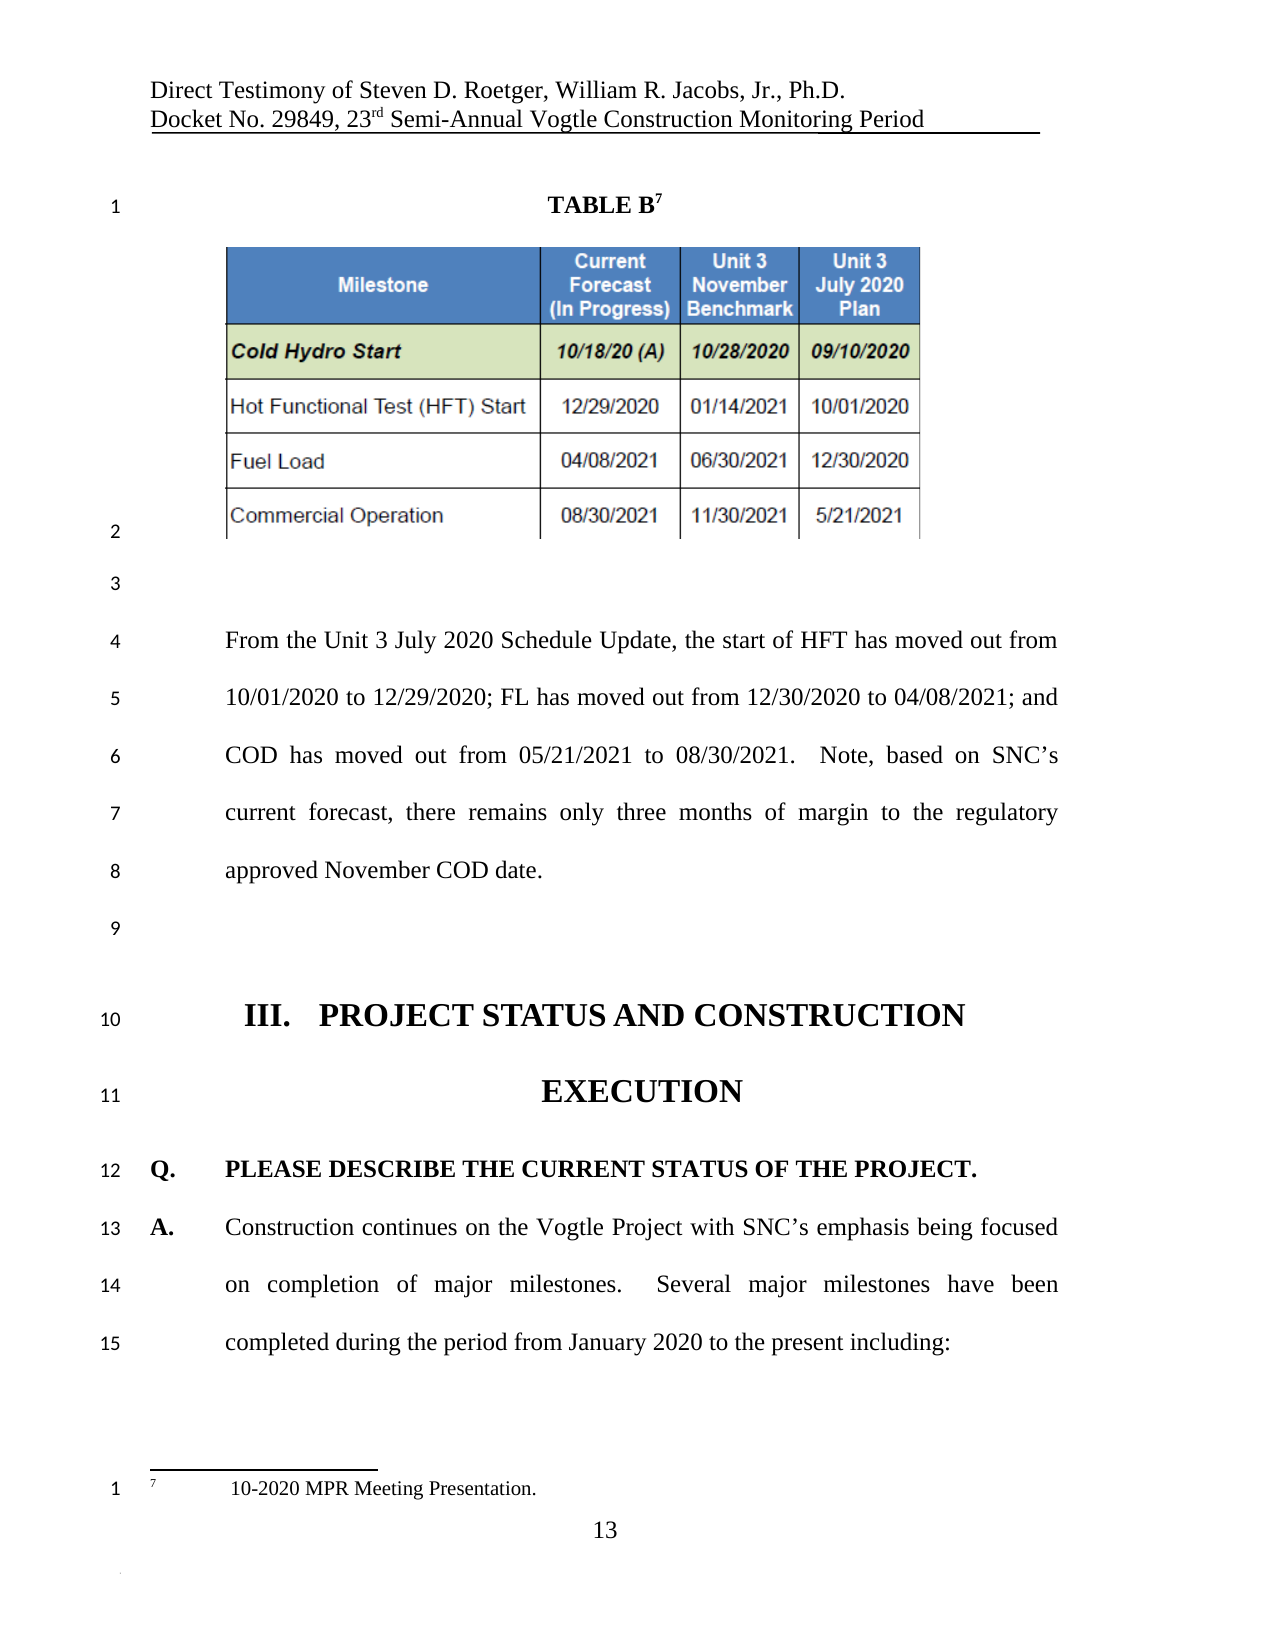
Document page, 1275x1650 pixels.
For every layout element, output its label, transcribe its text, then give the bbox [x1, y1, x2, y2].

subtitle III. PROJECT STATUS AND CONSTRUCTION EXECUTION [150, 995, 1059, 1110]
text A. Construction continues on the Vogtle Project with SNC’s emphasis being focused on completion of major milestones. Several major milestones have been completed during the period from January 2020 to the present including: [150, 1212, 1059, 1356]
picture [225, 247, 921, 539]
text Q. PLEASE DESCRIBE THE CURRENT STATUS OF THE PROJECT. [150, 1154, 1059, 1183]
text TABLE B [150, 190, 1059, 219]
text From the Unit 3 July 2020 Schedule Update, the start of HFT has moved out from 10/01/2020 to 12/29/2020; FL has moved out from 12/30/2020 to 04/08/2021; and COD has moved out from 05/21/2021 to 08/30/2021. Note, based on SNC’s current forecast, there remains only three months of margin to the regulatory approved November COD date. [225, 625, 1059, 884]
